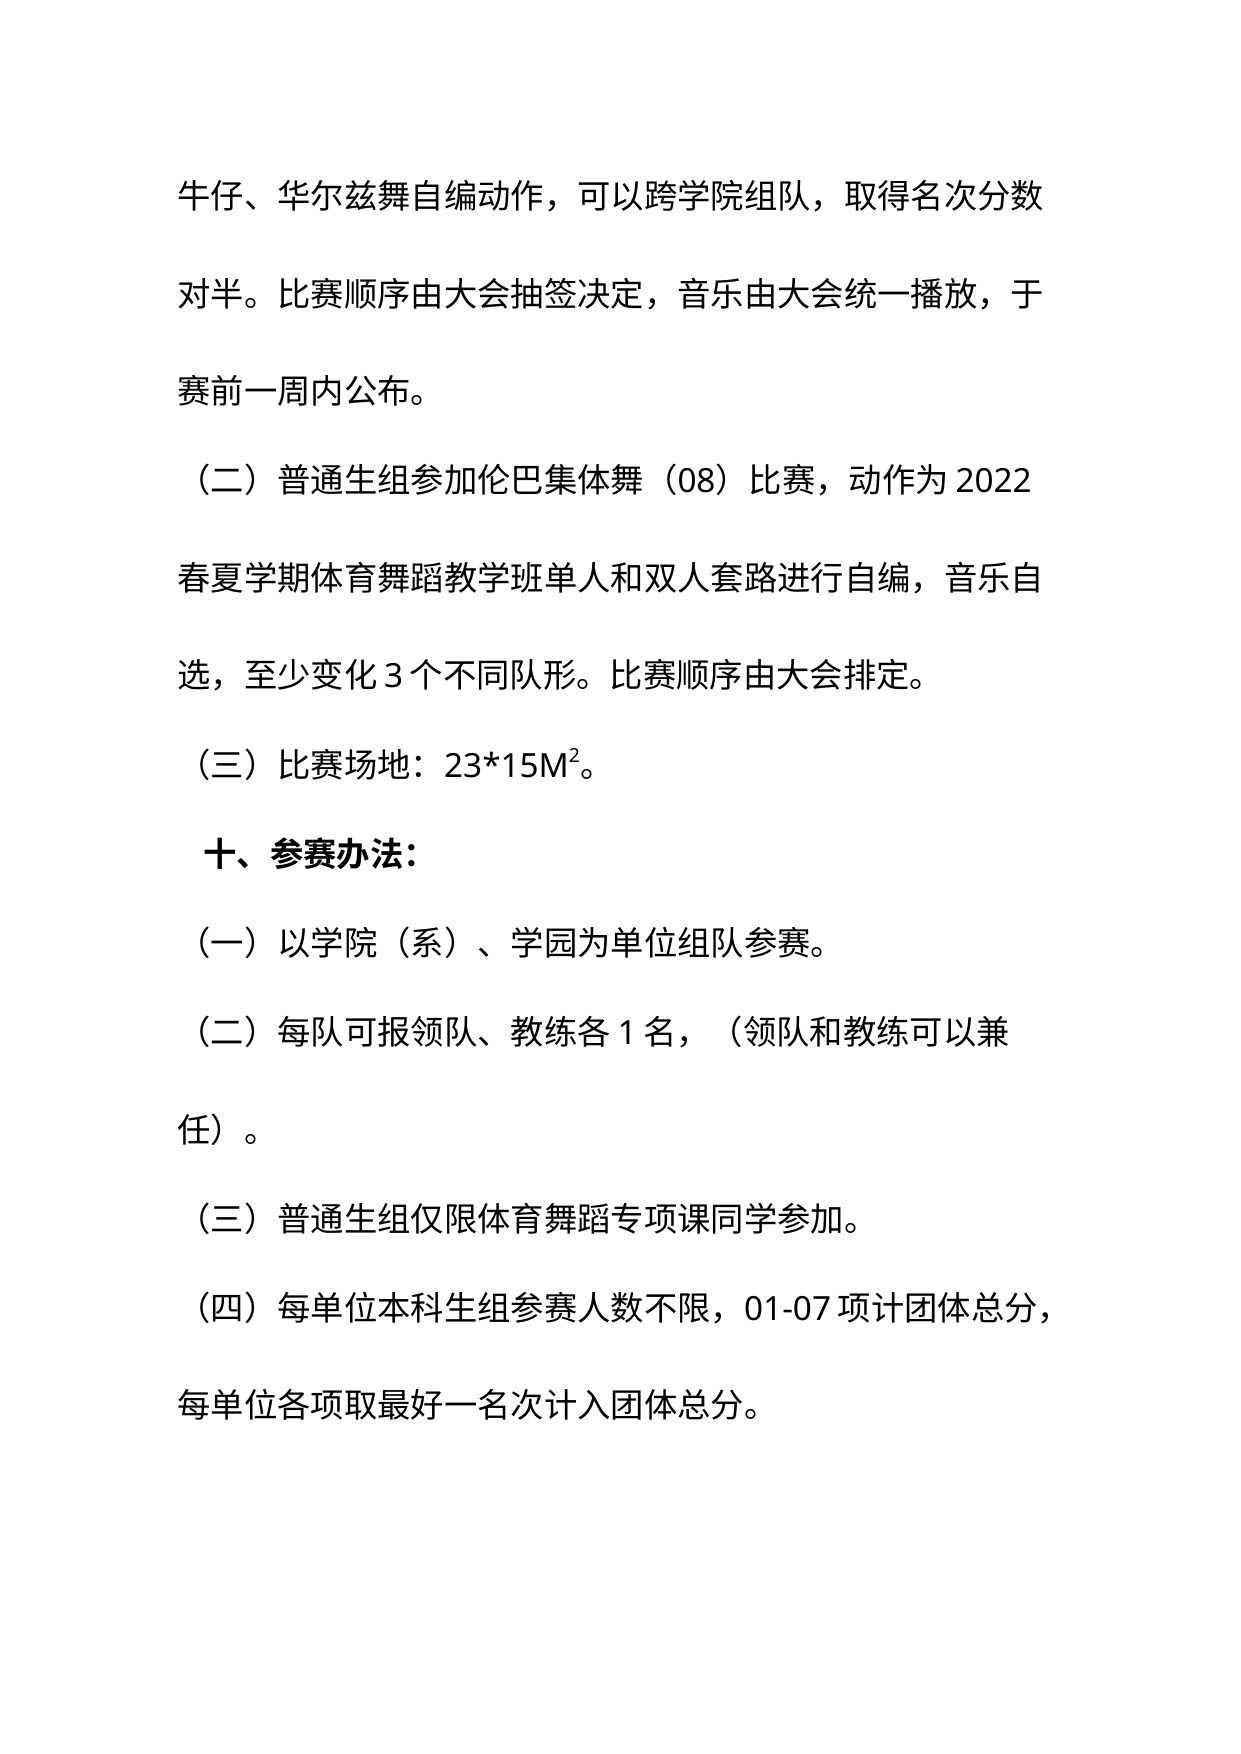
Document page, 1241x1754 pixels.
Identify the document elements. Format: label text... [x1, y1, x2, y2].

text （二）每队可报领队、教练各1名，（领队和教练可以兼任）。 [177, 998, 1063, 1160]
text 十、参赛办法： [177, 819, 1063, 884]
text （一）以学院（系）、学园为单位组队参赛。 [177, 908, 1063, 973]
text （二）普通生组参加伦巴集体舞（08）比赛，动作为2022春夏学期体育舞蹈教学班单人和双人套路进行自编，音乐自选，至少变化3个不同队形。比赛顺序由大会排定。 [177, 446, 1063, 706]
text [177, 162, 1063, 422]
text （三）比赛场地：23*15M2。 [177, 730, 1063, 795]
text （四）每单位本科生组参赛人数不限，01-07项计团体总分，每单位各项取最好一名次计入团体总分。 [177, 1273, 1063, 1436]
text （三）普通生组仅限体育舞蹈专项课同学参加。 [177, 1184, 1063, 1249]
